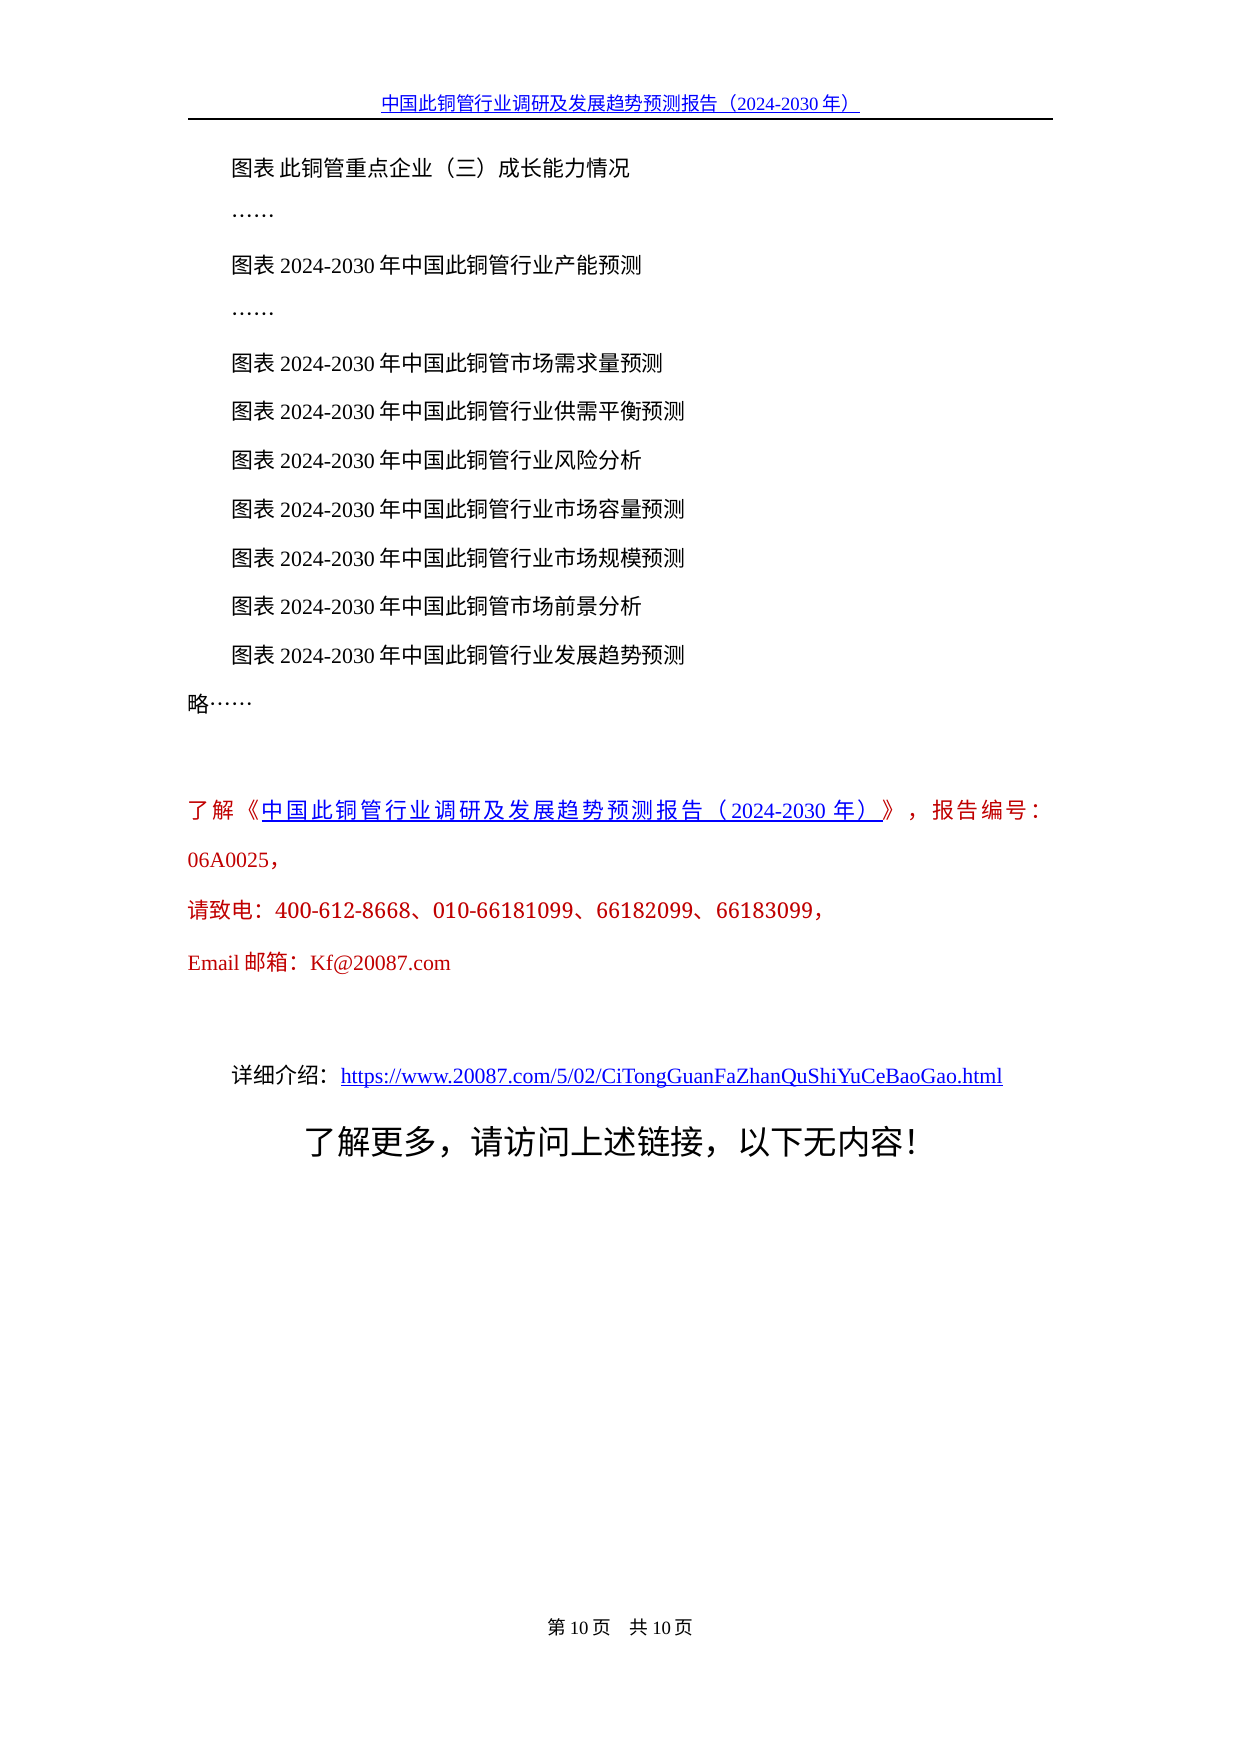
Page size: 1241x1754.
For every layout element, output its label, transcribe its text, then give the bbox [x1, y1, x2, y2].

text 详细介绍：https://www.20087.com/5/02/CiTongGuanFaZhanQuShiYuCeBaoGao.html [187, 1058, 1053, 1090]
text 请致电：400-612-8668、010-66181099、66182099、66183099， [187, 893, 1053, 926]
text Email邮箱：Kf@20087.com [187, 945, 1053, 977]
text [187, 150, 1053, 719]
title 了解更多，请访问上述链接，以下无内容！ [187, 1108, 1053, 1173]
text 了解《中国此铜管行业调研及发展趋势预测报告（2024-2030年）》，报告编号：06A0025， [187, 793, 1053, 874]
